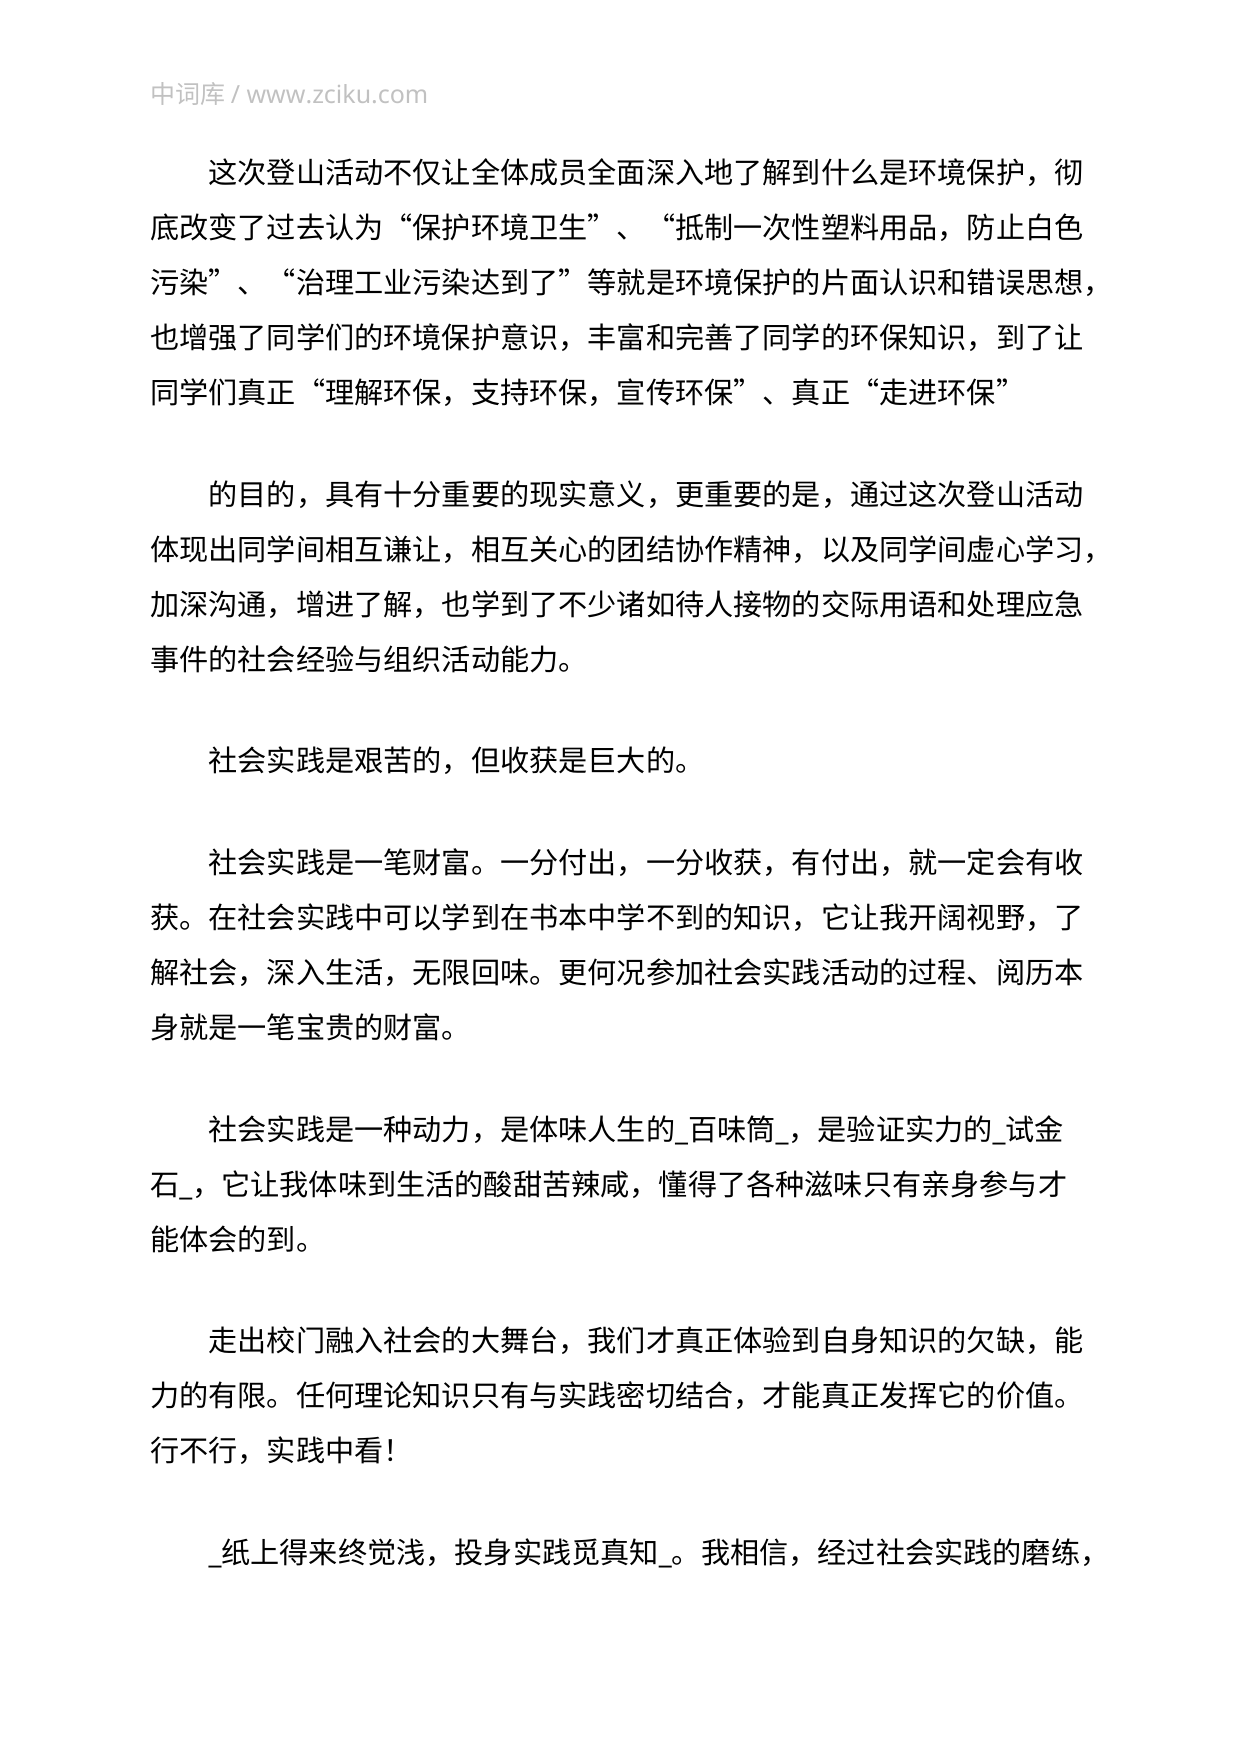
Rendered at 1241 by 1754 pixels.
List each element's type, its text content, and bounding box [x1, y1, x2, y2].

text 社会实践是一种动力，是体味人生的_百味筒_，是验证实力的_试金石_，它让我体味到生活的酸甜苦辣咸，懂得了各种滋味只有亲身参与才能体会的到。 [150, 1106, 1090, 1258]
text 社会实践是艰苦的，但收获是巨大的。 [150, 738, 1090, 780]
text 这次登山活动不仅让全体成员全面深入地了解到什么是环境保护，彻底改变了过去认为“保护环境卫生”、“抵制一次性塑料用品，防止白色污染”、“治理工业污染达到了”等就是环境保护的片面认识和错误思想，也增强了同学们的环境保护意识，丰富和完善了同学的环保知识，到了让同学们真正“理解环保，支持环保，宣传环保”、真正“走进环保” [150, 150, 1090, 412]
text 的目的，具有十分重要的现实意义，更重要的是，通过这次登山活动体现出同学间相互谦让，相互关心的团结协作精神，以及同学间虚心学习，加深沟通，增进了解，也学到了不少诸如待人接物的交际用语和处理应急事件的社会经验与组织活动能力。 [150, 471, 1090, 678]
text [150, 1529, 1090, 1572]
text 社会实践是一笔财富。一分付出，一分收获，有付出，就一定会有收获。在社会实践中可以学到在书本中学不到的知识，它让我开阔视野，了解社会，深入生活，无限回味。更何况参加社会实践活动的过程、阅历本身就是一笔宝贵的财富。 [150, 839, 1090, 1047]
text 走出校门融入社会的大舞台，我们才真正体验到自身知识的欠缺，能力的有限。任何理论知识只有与实践密切结合，才能真正发挥它的价值。行不行，实践中看！ [150, 1318, 1090, 1470]
